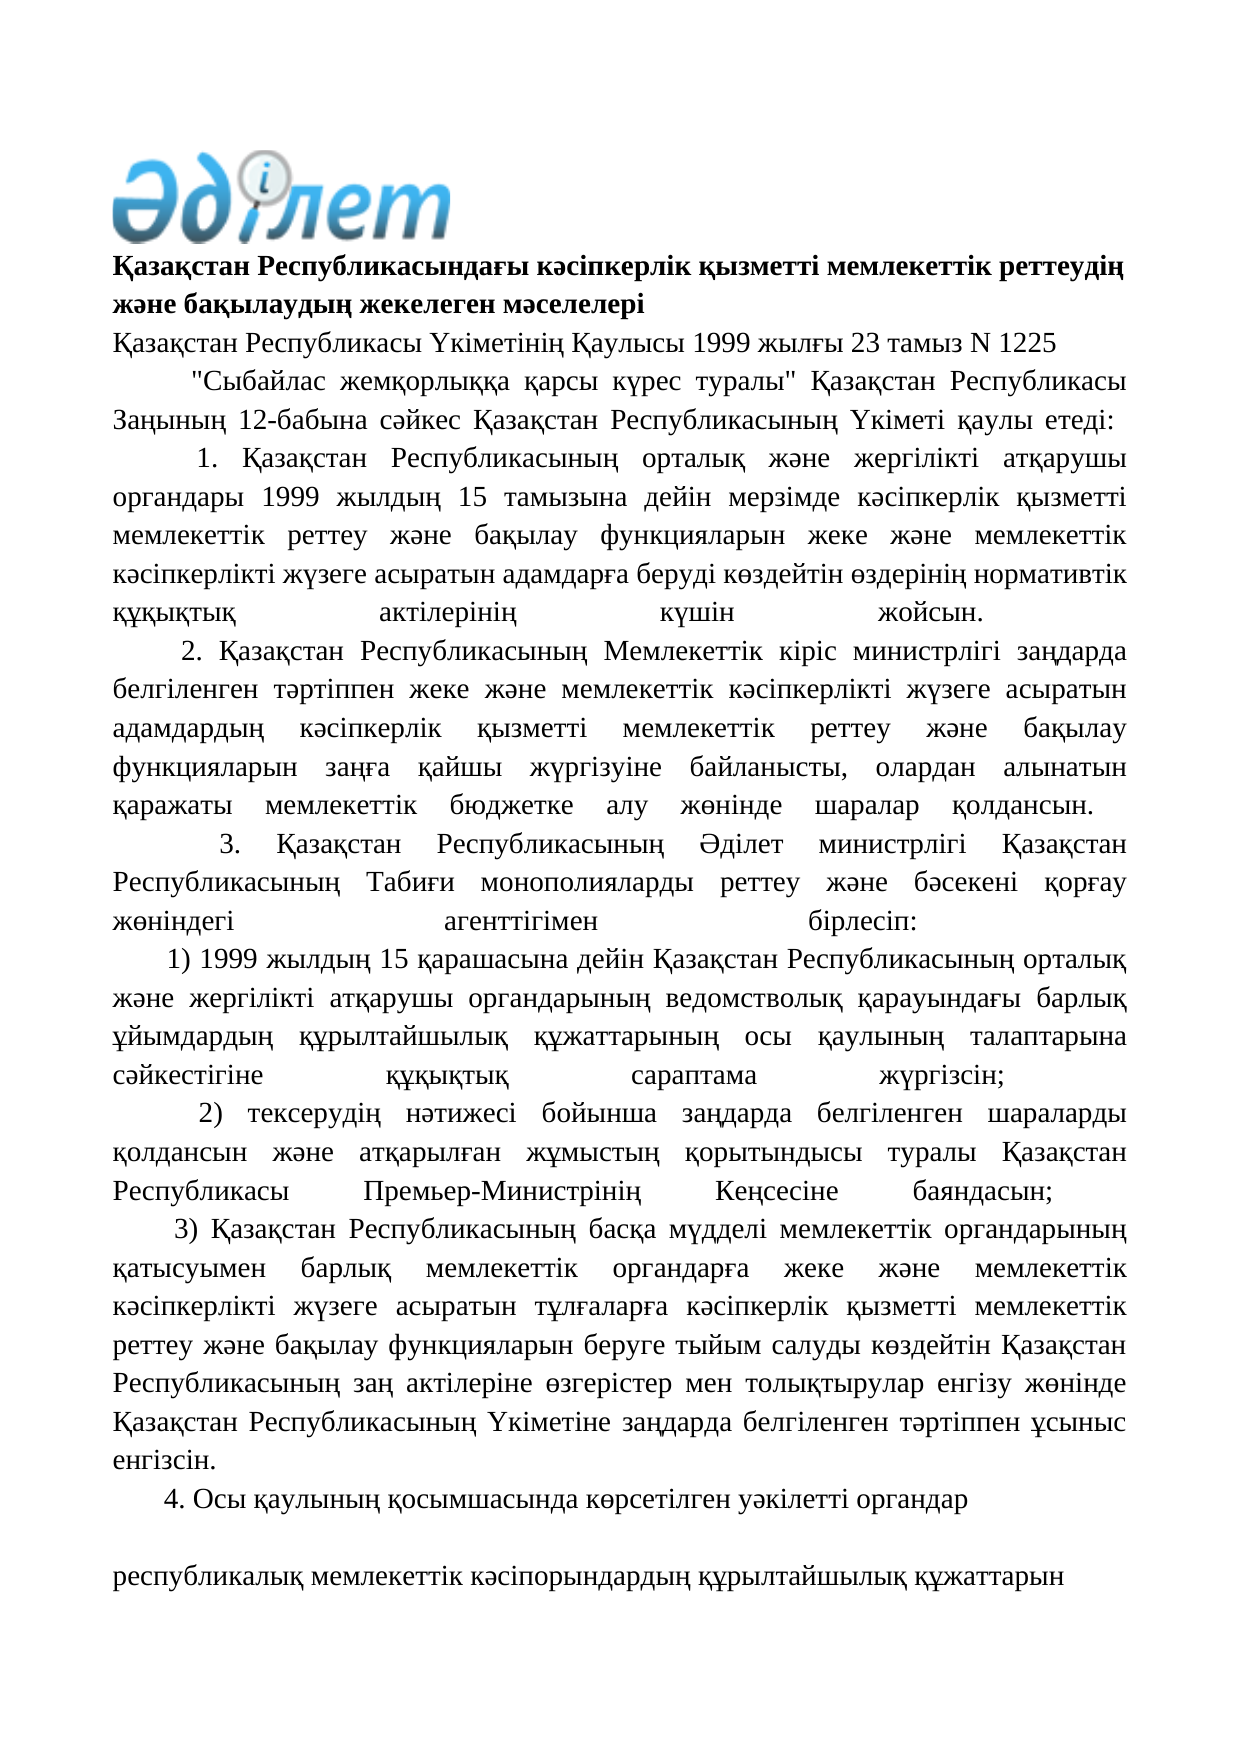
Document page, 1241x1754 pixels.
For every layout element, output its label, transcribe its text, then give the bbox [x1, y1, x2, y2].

text республикалық мемлекеттiк кәсiпорындардың құрылтайшылық құжаттарын [112, 1558, 1128, 1592]
text "Сыбайлас жемқорлыққа қарсы күрес туралы" Қазақстан Республикасы Заңының 12-бабына сәйкес Қазақстан Республикасының Үкiметi қаулы етеді: 1. Қазақстан Республикасының орталық және жергiлiктi атқарушы органдары 1999 жылдың 15 тамызына дейiн мерзiмде кәсiпкерлiк қызметтi мемлекеттiк реттеу және бақылау функцияларын жеке және мемлекеттiк кәсiпкерлiктi жүзеге асыратын адамдарға берудi көздейтiн өздерiнiң нормативтiк құқықтық актiлерiнiң күшiн жойсын. 2. Қазақстан Республикасының Мемлекеттiк кiрiс министрлiгi заңдарда белгiленген тәртiппен жеке және мемлекеттiк кәсiпкерлiктi жүзеге асыратын адамдардың кәсiпкерлiк қызметтi мемлекеттiк реттеу және бақылау функцияларын заңға қайшы жүргiзуiне байланысты, олардан алынатын қаражаты мемлекеттiк бюджетке алу жөнiнде шаралар қолдансын. 3. Қазақстан Республикасының Әдiлет министрлiгi Қазақстан Республикасының Табиғи монополияларды реттеу және бәсекенi қорғау жөнiндегi агенттiгiмен бiрлесiп: 1) 1999 жылдың 15 қарашасына дейiн Қазақстан Республикасының орталық және жергiлiктi атқарушы органдарының ведомстволық қарауындағы барлық ұйымдардың құрылтайшылық құжаттарының осы қаулының талаптарына сәйкестiгiне құқықтық сараптама жүргiзсiн; 2) тексерудiң нәтижесi бойынша заңдарда белгiленген шараларды қолдансын және атқарылған жұмыстың қорытындысы туралы Қазақстан Республикасы Премьер-Министрiнiң Кеңсесiне баяндасын; 3) Қазақстан Республикасының басқа мүдделi мемлекеттiк органдарының қатысуымен барлық мемлекеттiк органдарға жеке және мемлекеттiк кәсiпкерлiктi жүзеге асыратын тұлғаларға кәсiпкерлiк қызметтi мемлекеттiк реттеу және бақылау функцияларын беруге тыйым салуды көздейтiн Қазақстан Республикасының заң актiлерiне өзгерiстер мен толықтырулар енгiзу жөнiнде Қазақстан Республикасының Yкiметiне заңдарда белгiленген тәртiппен ұсыныс енгiзсiн. 4. Осы қаулының қосымшасында көрсетiлген уәкiлеттi органдар [112, 363, 1128, 1514]
text Қазақстан Республикасындағы кәсіпкерлік қызметті мемлекеттік реттеудің және бақылаудың жекелеген мәселелері [112, 248, 1128, 320]
picture [112, 150, 451, 244]
text Қазақстан Республикасы Үкіметінің Қаулысы 1999 жылғы 23 тамыз N 1225 [112, 325, 1128, 358]
